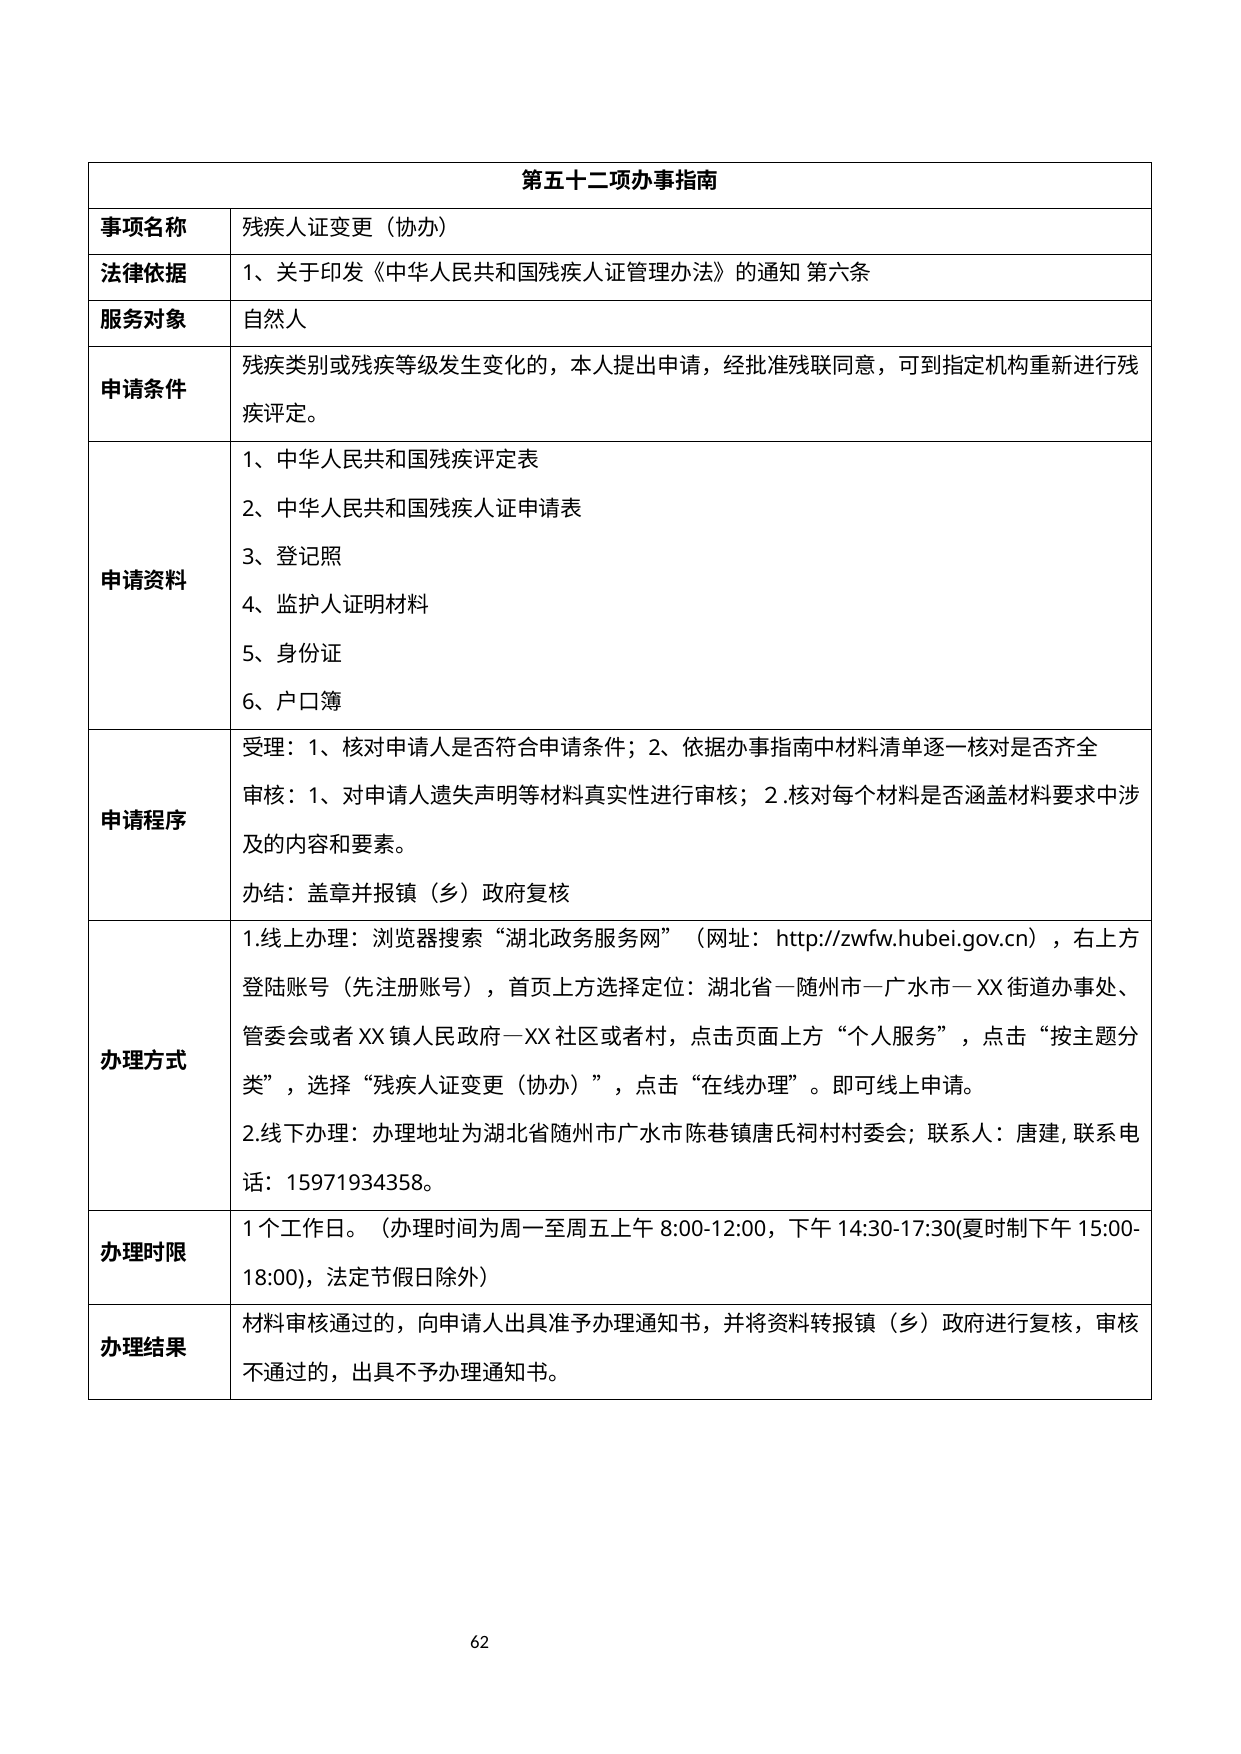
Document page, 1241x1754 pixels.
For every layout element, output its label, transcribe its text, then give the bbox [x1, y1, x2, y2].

table_cell 事项名称 [89, 209, 230, 254]
table_cell 1、中华人民共和国残疾评定表 2、中华人民共和国残疾人证申请表 3、登记照 4、监护人证明材料 5、身份证 6、户口簿 [231, 442, 1151, 729]
table_cell 残疾类别或残疾等级发生变化的，本人提出申请，经批准残联同意，可到指定机构重新进行残疾评定。 [231, 347, 1151, 441]
table_cell 残疾人证变更（协办） [231, 209, 1151, 254]
table_cell 申请程序 [89, 730, 230, 920]
table_cell 法律依据 [89, 255, 230, 300]
table_cell 服务对象 [89, 301, 230, 346]
table_cell 1个工作日。（办理时间为周一至周五上午8:00-12:00，下午14:30-17:30(夏时制下午15:00-18:00)，法定节假日除外） [231, 1211, 1151, 1304]
table_cell 受理：1、核对申请人是否符合申请条件；2、依据办事指南中材料清单逐一核对是否齐全 审核：1、对申请人遗失声明等材料真实性进行审核；２.核对每个材料是否涵盖材料要求中涉及的内容和要素。 办结：盖章并报镇（乡）政府复核 [231, 730, 1151, 920]
table_cell 申请条件 [89, 347, 230, 441]
table_cell 材料审核通过的，向申请人出具准予办理通知书，并将资料转报镇（乡）政府进行复核，审核不通过的，出具不予办理通知书。 [231, 1305, 1151, 1399]
table_cell 办理结果 [89, 1305, 230, 1399]
table_cell 1、关于印发《中华人民共和国残疾人证管理办法》的通知 第六条 [231, 255, 1151, 300]
table_cell 申请资料 [89, 442, 230, 729]
table_cell 办理时限 [89, 1211, 230, 1304]
table_cell 办理方式 [89, 921, 230, 1209]
table_header 第五十二项办事指南 [89, 163, 1151, 208]
table_cell 自然人 [231, 301, 1151, 346]
table_cell 1.线上办理：浏览器搜索“湖北政务服务网”（网址：http://zwfw.hubei.gov.cn），右上方登陆账号（先注册账号），首页上方选择定位：湖北省—随州市—广水市—XX街道办事处、管委会或者XX镇人民政府—XX社区或者村，点击页面上方“个人服务”，点击“按主题分类”，选择“残疾人证变更（协办）”，点击“在线办理”。即可线上申请。 2.线下办理：办理地址为湖北省随州市广水市陈巷镇唐氏祠村村委会; 联系人：唐建, 联系电话：15971934358。 [231, 921, 1151, 1209]
